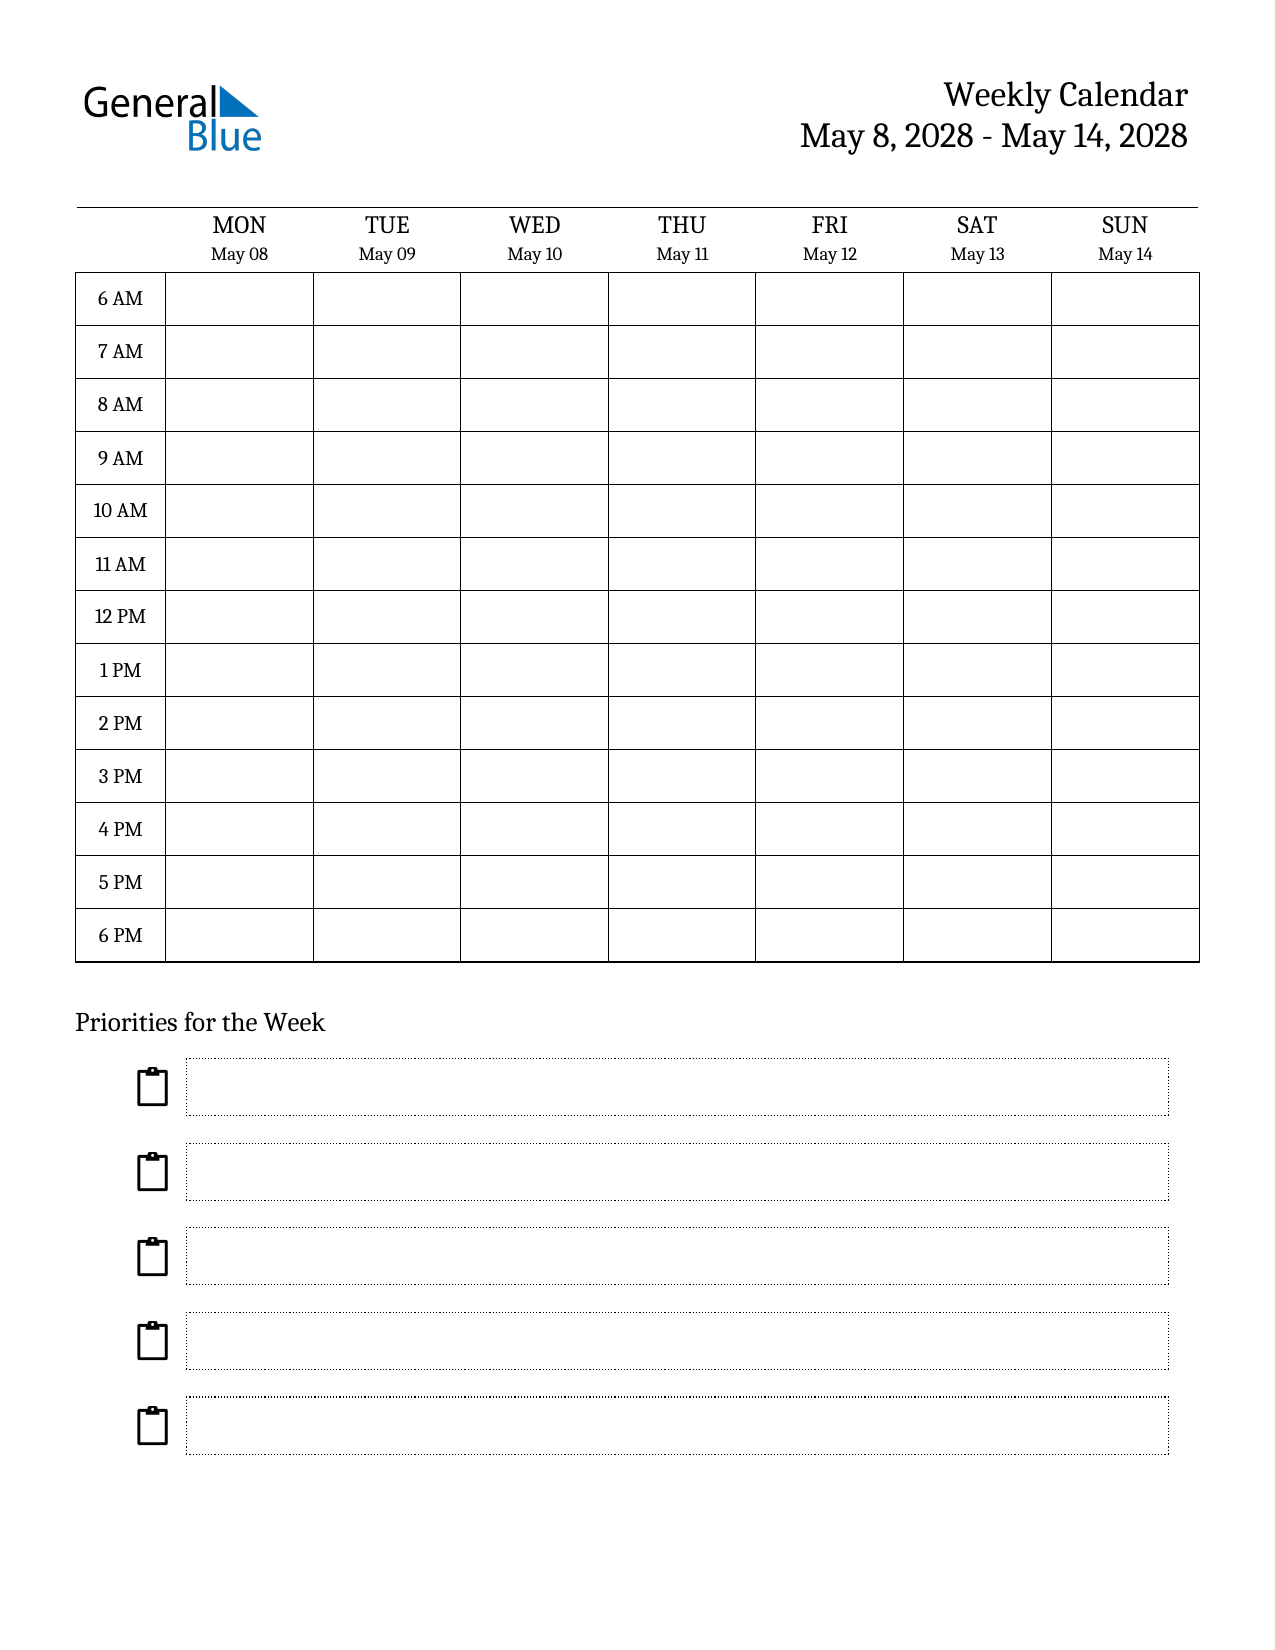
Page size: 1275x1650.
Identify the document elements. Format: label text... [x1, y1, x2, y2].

table_cell 9 AM [76, 432, 165, 484]
table_cell [166, 750, 313, 802]
table_cell [609, 273, 755, 325]
table_cell [756, 644, 903, 696]
table_cell [461, 803, 608, 855]
table_cell [187, 1227, 1168, 1284]
table_cell [461, 273, 608, 325]
table_cell [461, 591, 608, 643]
table_cell [314, 485, 460, 537]
table_cell [314, 538, 460, 590]
table_cell [1052, 273, 1199, 325]
table_cell [314, 273, 460, 325]
table_cell [461, 697, 608, 749]
table_cell [756, 909, 903, 961]
table_cell [904, 432, 1051, 484]
table_cell [1052, 803, 1199, 855]
picture [84, 85, 261, 151]
table_cell [166, 803, 313, 855]
table_cell [461, 750, 608, 802]
table_cell [609, 856, 755, 908]
table_cell [904, 538, 1051, 590]
table_cell [166, 591, 313, 643]
table_cell [756, 485, 903, 537]
table_cell [106, 1200, 1168, 1227]
table_cell [756, 856, 903, 908]
table_cell [904, 803, 1051, 855]
table_cell [1052, 538, 1199, 590]
table_cell [609, 644, 755, 696]
table_cell [166, 326, 313, 378]
table_cell [1052, 856, 1199, 908]
table_cell [461, 909, 608, 961]
table_cell 11 AM [76, 538, 165, 590]
table_cell [904, 697, 1051, 749]
table_cell [904, 326, 1051, 378]
table_cell [166, 697, 313, 749]
table_cell [756, 538, 903, 590]
table_cell [1052, 379, 1199, 431]
table_cell [904, 750, 1051, 802]
table_cell [461, 538, 608, 590]
table_cell [609, 750, 755, 802]
table_cell 5 PM [76, 856, 165, 908]
table_header [106, 1058, 187, 1115]
table_cell [756, 750, 903, 802]
table_cell [904, 591, 1051, 643]
picture [129, 1148, 176, 1195]
table_cell 4 PM [76, 803, 165, 855]
table_cell MON May 08 [165, 208, 313, 272]
table_cell 7 AM [76, 326, 165, 378]
table_cell [166, 909, 313, 961]
table_cell [106, 1227, 187, 1284]
table_cell [609, 432, 755, 484]
table_cell SAT May 13 [904, 208, 1051, 272]
table_cell [166, 538, 313, 590]
table_cell FRI May 12 [756, 208, 903, 272]
table_cell [314, 909, 460, 961]
table_cell [106, 1312, 187, 1369]
table_cell [1052, 697, 1199, 749]
table_cell 6 AM [76, 273, 165, 325]
table_cell [314, 644, 460, 696]
table_cell [461, 432, 608, 484]
table_cell [106, 1284, 1168, 1312]
table_cell [904, 273, 1051, 325]
table_cell [187, 1143, 1168, 1200]
table_cell [904, 485, 1051, 537]
table_cell [904, 909, 1051, 961]
table_cell [1052, 326, 1199, 378]
table_cell 3 PM [76, 750, 165, 802]
table_cell [1052, 485, 1199, 537]
picture [129, 1318, 176, 1364]
table_cell 8 AM [76, 379, 165, 431]
table_cell [461, 485, 608, 537]
table_cell [756, 326, 903, 378]
table_cell [756, 273, 903, 325]
table_cell [314, 591, 460, 643]
table_cell [187, 1312, 1168, 1369]
table_cell [314, 750, 460, 802]
table_cell [166, 379, 313, 431]
table_cell [1052, 591, 1199, 643]
text Priorities for the Week [75, 1007, 1200, 1039]
table_cell 12 PM [76, 591, 165, 643]
table_cell 1 PM [76, 644, 165, 696]
table_cell [609, 591, 755, 643]
table_cell [106, 1115, 1168, 1142]
table_cell [609, 697, 755, 749]
table_cell [314, 856, 460, 908]
table_cell [166, 644, 313, 696]
table_cell 6 PM [76, 909, 165, 961]
table_cell 10 AM [76, 485, 165, 537]
table_cell [609, 379, 755, 431]
table_cell [314, 379, 460, 431]
table_cell [187, 1396, 1168, 1454]
table_cell WED May 10 [461, 208, 608, 272]
table_header Weekly Calendar May 8, 2028 - May 14, 2028 [76, 75, 1199, 207]
table_cell [904, 856, 1051, 908]
table_cell [609, 803, 755, 855]
table_cell [461, 326, 608, 378]
picture [129, 1063, 176, 1110]
table_cell [166, 273, 313, 325]
table_cell [166, 485, 313, 537]
table_cell [461, 379, 608, 431]
table_cell THU May 11 [608, 208, 756, 272]
table_cell [106, 1369, 1168, 1396]
table_cell [756, 591, 903, 643]
table_cell TUE May 09 [313, 208, 461, 272]
table_cell [106, 1396, 187, 1454]
table_cell [904, 379, 1051, 431]
table_cell [609, 909, 755, 961]
table_cell [1052, 644, 1199, 696]
table_cell 2 PM [76, 697, 165, 749]
table_cell SUN May 14 [1051, 207, 1199, 272]
table_cell [904, 644, 1051, 696]
picture [129, 1402, 176, 1449]
table_cell [314, 326, 460, 378]
table_cell [166, 856, 313, 908]
table_cell [166, 432, 313, 484]
table_cell [756, 432, 903, 484]
table_cell [461, 856, 608, 908]
table_cell [106, 1143, 187, 1200]
table_cell [756, 697, 903, 749]
table_cell [609, 538, 755, 590]
table_cell [76, 208, 165, 272]
picture [129, 1233, 176, 1280]
table_header [187, 1058, 1168, 1115]
table_cell [461, 644, 608, 696]
table_cell [609, 326, 755, 378]
table_cell [314, 697, 460, 749]
table_cell [756, 803, 903, 855]
table_cell [1052, 909, 1199, 961]
table_cell [756, 379, 903, 431]
table_cell [314, 432, 460, 484]
table_cell [1052, 750, 1199, 802]
table_cell [1052, 432, 1199, 484]
table_cell [609, 485, 755, 537]
table_cell [314, 803, 460, 855]
